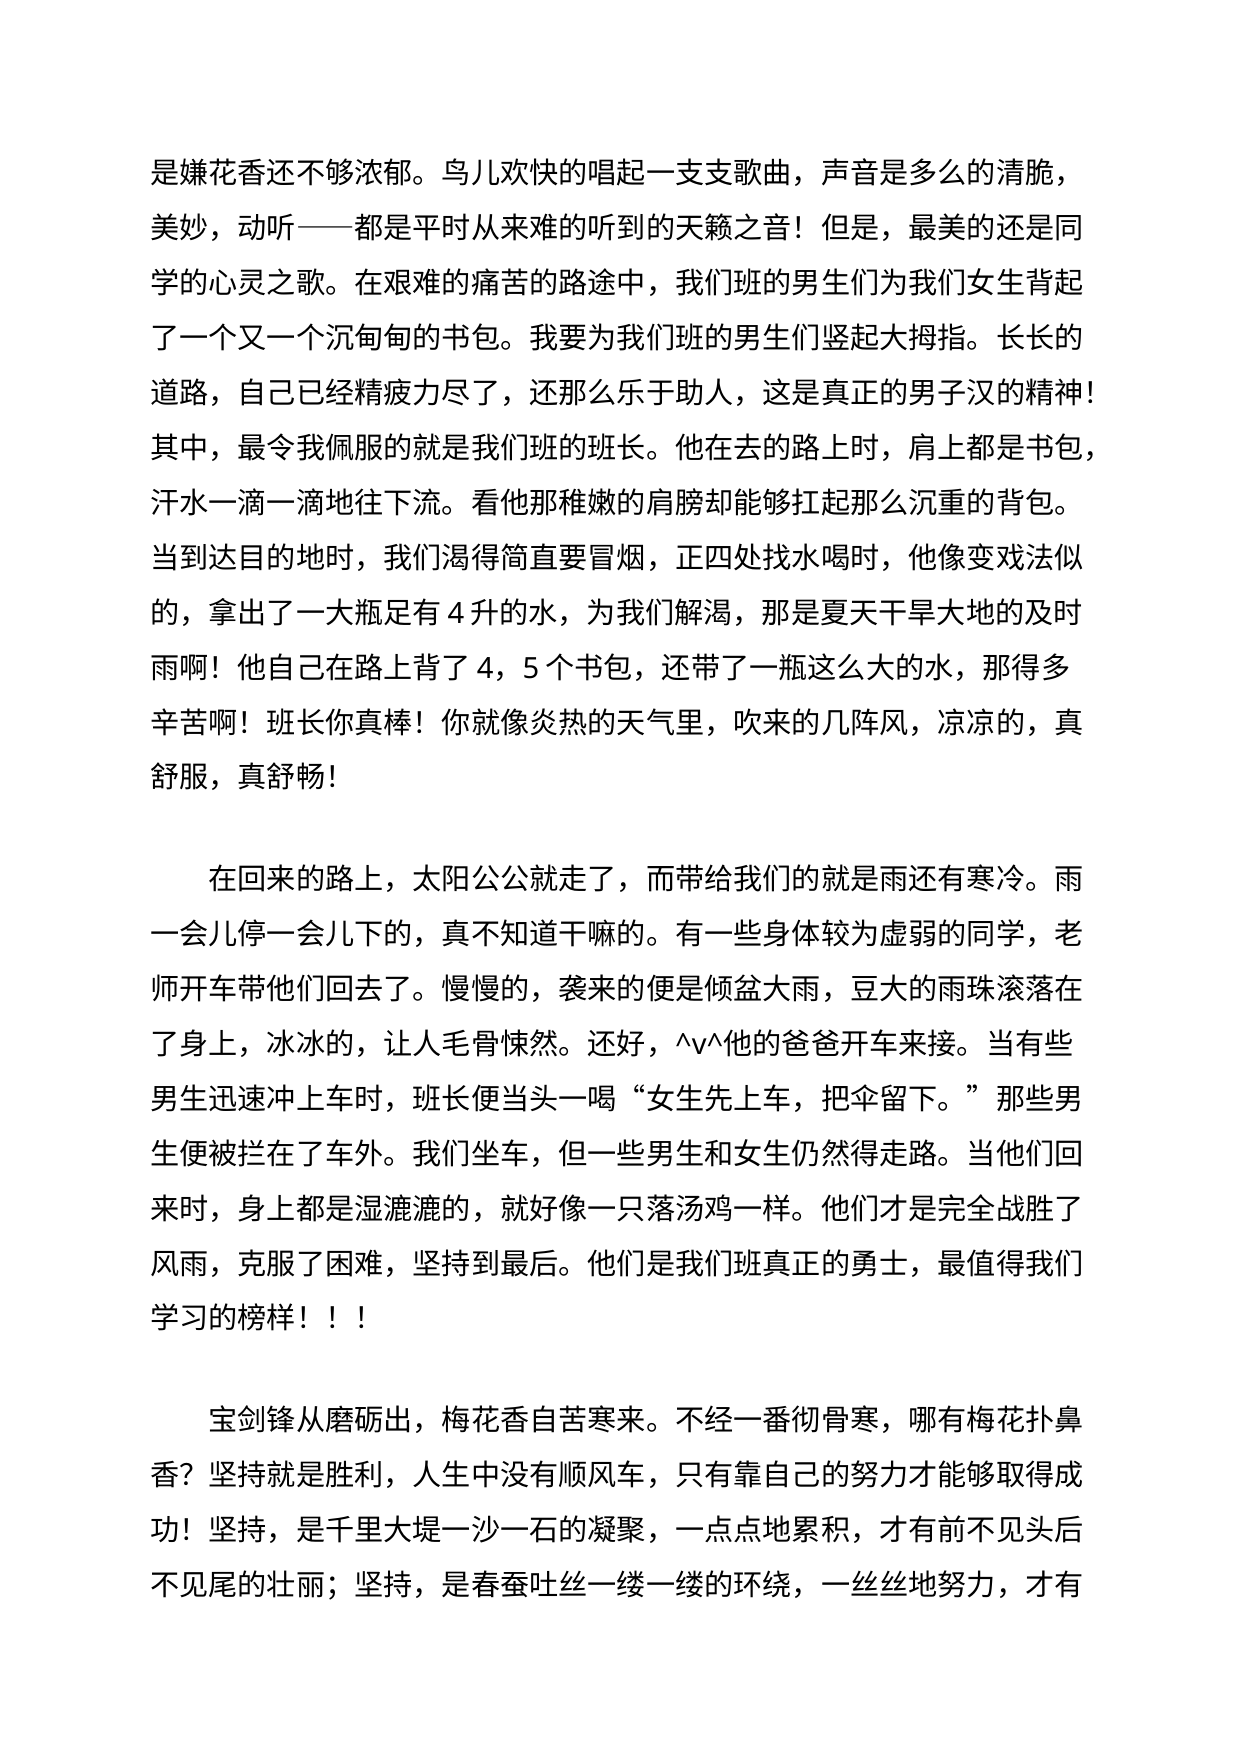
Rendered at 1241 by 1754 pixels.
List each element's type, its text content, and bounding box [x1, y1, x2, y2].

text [150, 1397, 1090, 1604]
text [150, 150, 1090, 796]
text 在回来的路上，太阳公公就走了，而带给我们的就是雨还有寒冷。雨一会儿停一会儿下的，真不知道干嘛的。有一些身体较为虚弱的同学，老师开车带他们回去了。慢慢的，袭来的便是倾盆大雨，豆大的雨珠滚落在了身上，冰冰的，让人毛骨悚然。还好，^v^他的爸爸开车来接。当有些男生迅速冲上车时，班长便当头一喝“女生先上车，把伞留下。”那些男生便被拦在了车外。我们坐车，但一些男生和女生仍然得走路。当他们回来时，身上都是湿漉漉的，就好像一只落汤鸡一样。他们才是完全战胜了风雨，克服了困难，坚持到最后。他们是我们班真正的勇士，最值得我们学习的榜样！！！ [150, 856, 1090, 1337]
